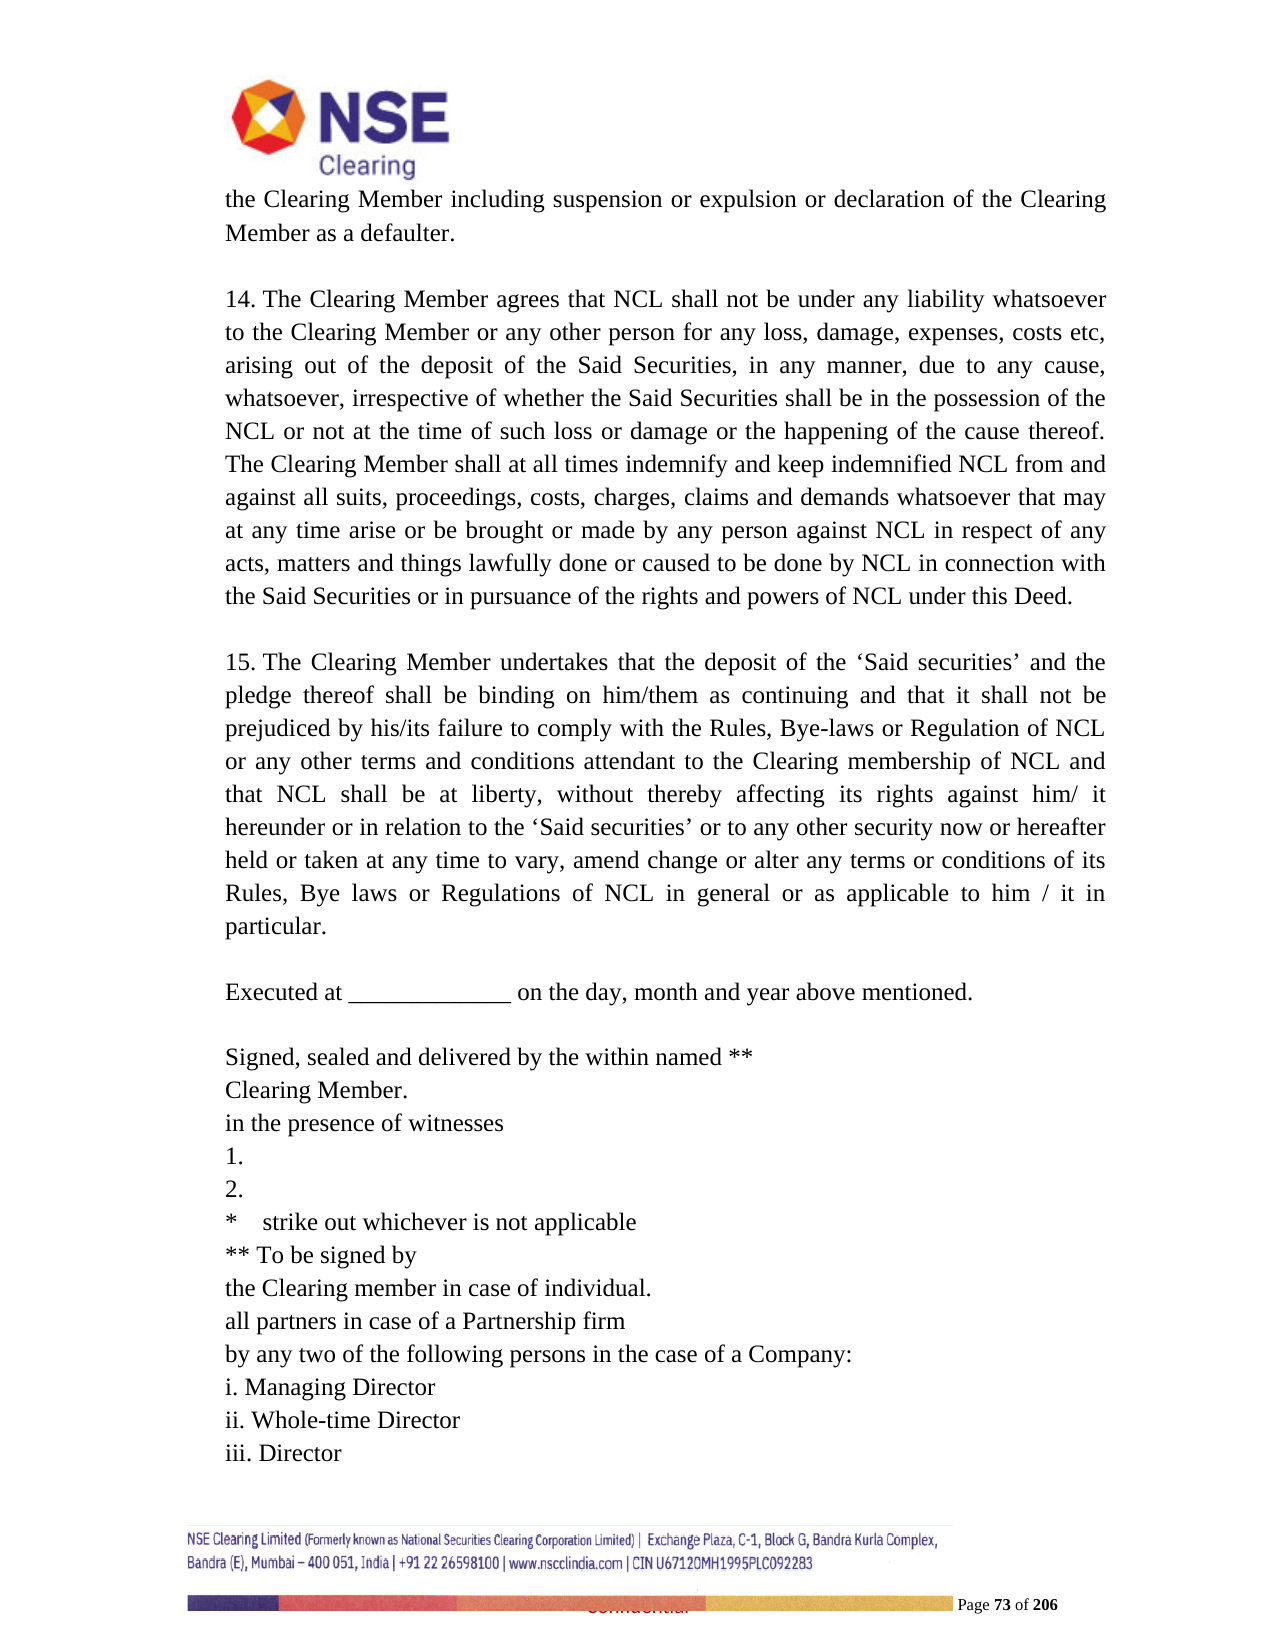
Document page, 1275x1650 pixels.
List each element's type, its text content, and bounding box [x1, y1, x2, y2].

list 14. The Clearing Member agrees that NCL shall not be under any liability whatsoever to the Clearing Member or any other person for any loss, damage, expenses, costs etc, arising out of the deposit of the Said Securities, in any manner, due to any cause, whatsoever, irrespective of whether the Said Securities shall be in the possession of the NCL or not at the time of such loss or damage or the happening of the cause thereof. The Clearing Member shall at all times indemnify and keep indemnified NCL from and against all suits, proceedings, costs, charges, claims and demands whatsoever that may at any time arise or be brought or made by any person against NCL in respect of any acts, matters and things lawfully done or caused to be done by NCL in connection with the Said Securities or in pursuance of the rights and powers of NCL under this Deed. [225, 284, 1107, 609]
list all partners in case of a Partnership firm [225, 1306, 1107, 1335]
list in the presence of witnesses [225, 1108, 1107, 1137]
picture [187, 75, 493, 185]
picture [187, 1525, 954, 1611]
list iii. Director [225, 1438, 1107, 1467]
list the Clearing member in case of individual. [225, 1273, 1107, 1302]
list Executed at _____________ on the day, month and year above mentioned. [225, 977, 1107, 1006]
list 2. [225, 1174, 1107, 1203]
list * strike out whichever is not applicable [225, 1207, 1107, 1236]
list ** To be signed by [225, 1240, 1107, 1269]
list Signed, sealed and delivered by the within named ** [225, 1042, 1107, 1071]
list by any two of the following persons in the case of a Company: [225, 1339, 1107, 1368]
list 15. The Clearing Member undertakes that the deposit of the ‘Said securities’ and the pledge thereof shall be binding on him/them as continuing and that it shall not be prejudiced by his/its failure to comply with the Rules, Bye-laws or Regulation of NCL or any other terms and conditions attendant to the Clearing membership of NCL and that NCL shall be at liberty, without thereby affecting its rights against him/ it hereunder or in relation to the ‘Said securities’ or to any other security now or hereafter held or taken at any time to vary, amend change or alter any terms or conditions of its Rules, Bye laws or Regulations of NCL in general or as applicable to him / it in particular. [225, 647, 1107, 940]
list 1. [225, 1141, 1107, 1170]
list i. Managing Director [225, 1372, 1107, 1401]
list ii. Whole-time Director [225, 1406, 1107, 1434]
list Clearing Member. [225, 1075, 1107, 1104]
